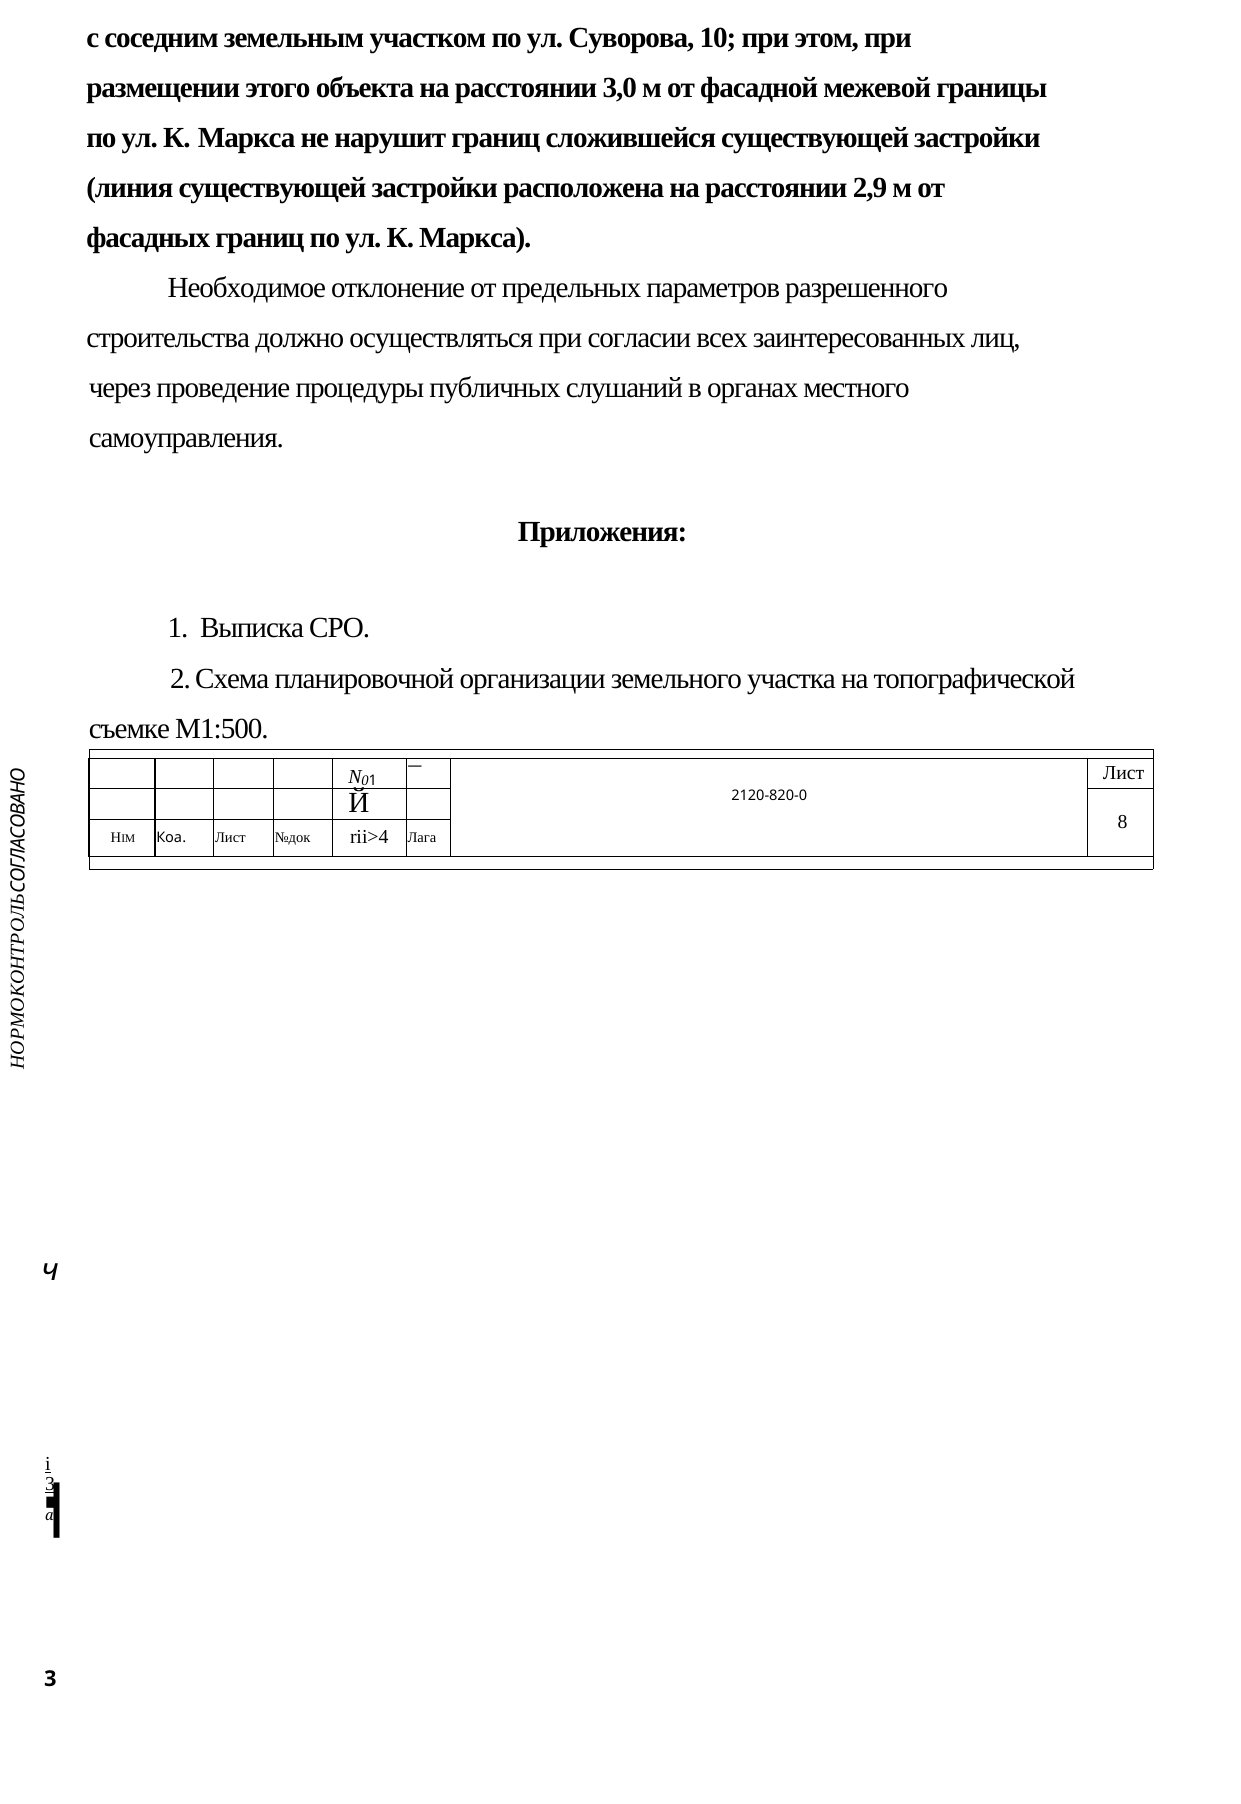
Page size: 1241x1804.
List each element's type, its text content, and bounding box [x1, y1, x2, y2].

table_header — [407, 759, 450, 788]
table_cell [274, 789, 332, 819]
table_cell Лист [214, 820, 273, 856]
text с соседним земельным участком по ул. Суворова, 10; при этом, при размещении этого объекта на расстоянии 3,0 м от фасадной межевой границы по ул. К. Маркса не нарушит границ сложившейся существующей застройки (линия существующей застройки расположена на расстоянии 2,9 м от фасадных границ по ул. К. Маркса). [86, 7, 1067, 257]
table_cell Й [347, 789, 360, 819]
table_cell 2120-820-0 [451, 788, 1087, 856]
text Необходимое отклонение от предельных параметров разрешенного строительства должно осуществляться при согласии всех заинтересованных лиц, через проведение процедуры публичных слушаний в органах местного самоуправления. [86, 257, 1051, 457]
table_header 01 [360, 759, 406, 788]
table_cell [333, 789, 347, 819]
table_header [90, 759, 154, 788]
table_cell [407, 789, 450, 819]
list Выписка СРО. [167, 597, 1151, 648]
table_cell [360, 789, 406, 819]
table_header [274, 759, 332, 788]
table_cell №док [274, 820, 332, 856]
table_cell Лага [407, 820, 450, 856]
table_cell Him [90, 820, 154, 856]
table_cell rii>4 [333, 820, 406, 856]
table_cell [214, 789, 273, 819]
table_cell Коа. [156, 820, 213, 856]
list Схема планировочной организации земельного участка на топографической съемке М1:500. [86, 648, 1151, 749]
table_header [156, 759, 213, 788]
table_header [451, 759, 1087, 788]
table_header N [347, 759, 360, 788]
table_cell [90, 789, 154, 819]
table_header Лист [1088, 759, 1153, 788]
text Приложения: [86, 518, 1117, 547]
table_header [333, 759, 347, 788]
table_cell [156, 789, 213, 819]
table_cell 8 [1088, 789, 1153, 856]
table_header [214, 759, 273, 788]
